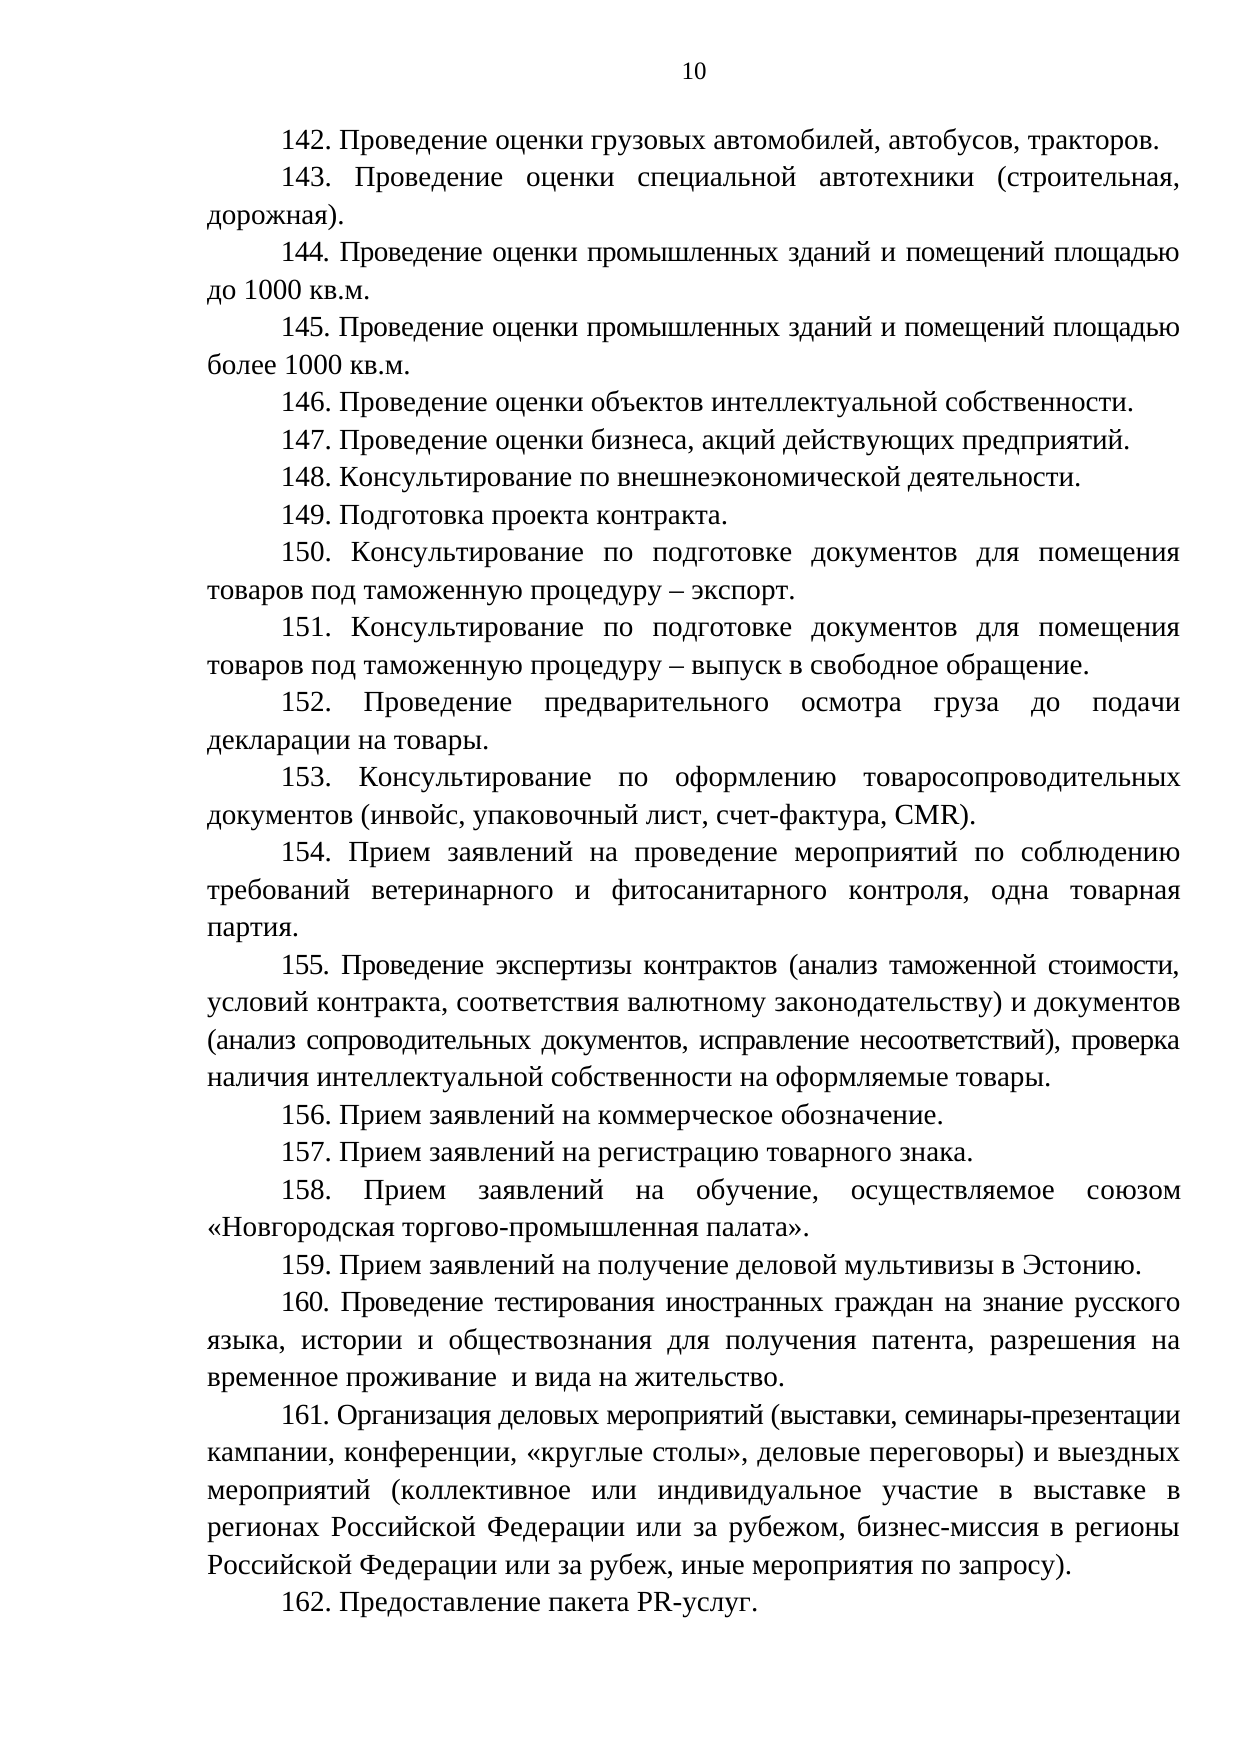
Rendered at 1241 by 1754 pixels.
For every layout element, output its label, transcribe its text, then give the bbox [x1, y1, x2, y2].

text 154. Прием заявлений на проведение мероприятий по соблюдению требований ветеринарного и фитосанитарного контроля, одна товарная партия. [207, 831, 1181, 943]
text 158. Прием заявлений на обучение, осуществляемое союзом «Новгородская торгово-промышленная палата». [207, 1168, 1181, 1243]
text 147. Проведение оценки бизнеса, акций действующих предприятий. [207, 418, 1181, 456]
text 153. Консультирование по оформлению товаросопроводительных документов (инвойс, упаковочный лист, счет-фактура, CMR). [207, 756, 1181, 831]
text 149. Подготовка проекта контракта. [207, 493, 1181, 531]
text 145. Проведение оценки промышленных зданий и помещений площадью более 1000 кв.м. [207, 306, 1181, 381]
text 155. Проведение экспертизы контрактов (анализ таможенной стоимости, условий контракта, соответствия валютному законодательству) и документов (анализ сопроводительных документов, исправление несоответствий), проверка наличия интеллектуальной собственности на оформляемые товары. [207, 943, 1181, 1093]
text 150. Консультирование по подготовке документов для помещения товаров под таможенную процедуру – экспорт. [207, 531, 1181, 606]
text 161. Организация деловых мероприятий (выставки, семинары-презентации кампании, конференции, «круглые столы», деловые переговоры) и выездных мероприятий (коллективное или индивидуальное участие в выставке в регионах Российской Федерации или за рубежом, бизнес-миссия в регионы Российской Федерации или за рубеж, иные мероприятия по запросу). [207, 1393, 1181, 1581]
text 157. Прием заявлений на регистрацию товарного знака. [207, 1131, 1181, 1168]
text 156. Прием заявлений на коммерческое обозначение. [207, 1093, 1181, 1131]
text 142. Проведение оценки грузовых автомобилей, автобусов, тракторов. [207, 118, 1181, 156]
text 162. Предоставление пакета PR-услуг. [207, 1581, 1181, 1618]
text 148. Консультирование по внешнеэкономической деятельности. [207, 456, 1181, 493]
text 152. Проведение предварительного осмотра груза до подачи декларации на товары. [207, 681, 1181, 756]
text 144. Проведение оценки промышленных зданий и помещений площадью до 1000 кв.м. [207, 231, 1181, 306]
text 143. Проведение оценки специальной автотехники (строительная, дорожная). [207, 156, 1181, 231]
text 151. Консультирование по подготовке документов для помещения товаров под таможенную процедуру – выпуск в свободное обращение. [207, 606, 1181, 681]
text 159. Прием заявлений на получение деловой мультивизы в Эстонию. [207, 1243, 1181, 1281]
text 160. Проведение тестирования иностранных граждан на знание русского языка, истории и обществознания для получения патента, разрешения на временное проживание и вида на жительство. [207, 1281, 1181, 1393]
text 146. Проведение оценки объектов интеллектуальной собственности. [207, 381, 1181, 418]
